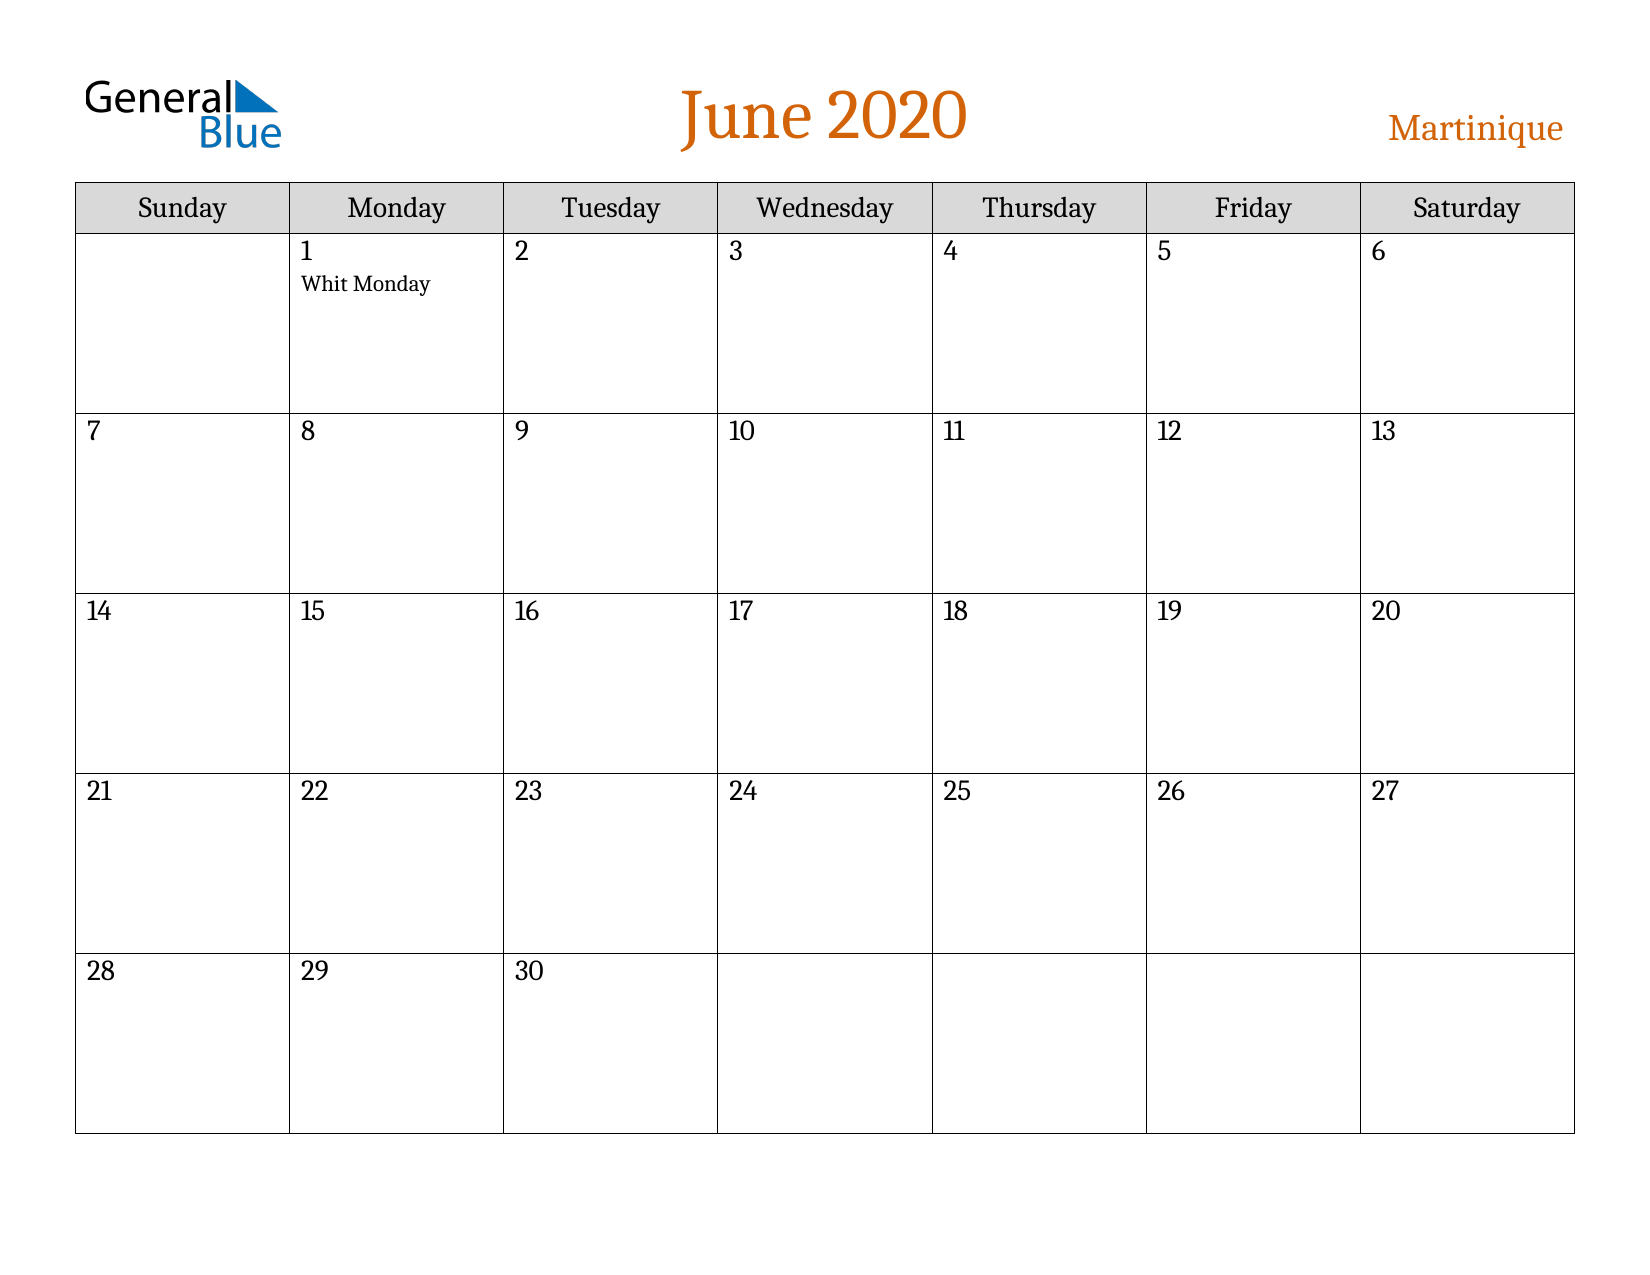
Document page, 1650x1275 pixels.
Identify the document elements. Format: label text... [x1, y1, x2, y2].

table_cell [1361, 810, 1574, 953]
table_cell 5 [1147, 234, 1360, 270]
table_cell 19 [1147, 594, 1360, 630]
table_header Martinique [1146, 75, 1574, 182]
table_cell 17 [718, 594, 932, 630]
table_cell [76, 234, 289, 270]
table_cell 20 [1361, 594, 1574, 630]
table_cell [290, 450, 503, 593]
table_cell 15 [290, 594, 503, 630]
table_cell 22 [290, 774, 503, 810]
table_cell 16 [504, 594, 717, 630]
table_cell [290, 630, 503, 773]
table_cell [504, 990, 717, 1133]
table_cell 4 [933, 234, 1146, 270]
table_cell [76, 810, 289, 953]
table_cell [290, 810, 503, 953]
table_cell Thursday [933, 183, 1146, 233]
table_cell [1147, 450, 1360, 593]
picture [86, 80, 281, 148]
table_cell 18 [933, 594, 1146, 630]
table_cell [718, 630, 932, 773]
table_cell 25 [933, 774, 1146, 810]
table_cell [76, 270, 289, 413]
table_cell [1361, 450, 1574, 593]
table_cell 28 [76, 954, 289, 990]
table_cell [718, 990, 932, 1133]
table_header June 2020 [504, 75, 1146, 182]
table_cell [76, 990, 289, 1133]
table_cell [933, 270, 1146, 413]
table_cell [933, 954, 1146, 990]
table_cell Friday [1147, 183, 1360, 233]
table_cell [1147, 810, 1360, 953]
table_cell 10 [718, 414, 932, 450]
table_cell [1361, 270, 1574, 413]
table_cell [1361, 990, 1574, 1133]
table_cell 7 [76, 414, 289, 450]
table_cell 29 [290, 954, 503, 990]
table_cell [933, 810, 1146, 953]
table_cell [290, 990, 503, 1133]
table_cell 8 [290, 414, 503, 450]
table_header [76, 75, 503, 182]
table_cell [718, 954, 932, 990]
table_cell [718, 270, 932, 413]
table_cell 12 [1147, 414, 1360, 450]
table_cell Saturday [1361, 183, 1574, 233]
table_cell [1147, 990, 1360, 1133]
table_cell [1361, 630, 1574, 773]
table_cell [76, 450, 289, 593]
table_cell 13 [1361, 414, 1574, 450]
table_cell Whit Monday [290, 270, 503, 413]
table_cell [933, 630, 1146, 773]
table_cell 24 [718, 774, 932, 810]
table_cell [504, 810, 717, 953]
table_cell [504, 630, 717, 773]
table_cell Tuesday [504, 183, 717, 233]
table_cell [1147, 630, 1360, 773]
table_cell [1361, 954, 1574, 990]
table_cell 26 [1147, 774, 1360, 810]
table_cell [1147, 954, 1360, 990]
table_cell 6 [1361, 234, 1574, 270]
table_cell 21 [76, 774, 289, 810]
table_cell [718, 450, 932, 593]
table_cell 11 [933, 414, 1146, 450]
table_cell 1 [290, 234, 503, 270]
table_cell Sunday [76, 183, 289, 233]
table_cell [504, 270, 717, 413]
table_cell [504, 450, 717, 593]
table_cell [933, 450, 1146, 593]
table_cell [76, 630, 289, 773]
table_cell [933, 990, 1146, 1133]
table_cell 23 [504, 774, 717, 810]
table_cell 30 [504, 954, 717, 990]
table_cell 9 [504, 414, 717, 450]
table_cell 27 [1361, 774, 1574, 810]
table_cell Wednesday [718, 183, 932, 233]
table_cell Monday [290, 183, 503, 233]
table_cell [1147, 270, 1360, 413]
table_cell 14 [76, 594, 289, 630]
table_cell 2 [504, 234, 717, 270]
table_cell 3 [718, 234, 932, 270]
table_cell [718, 810, 932, 953]
